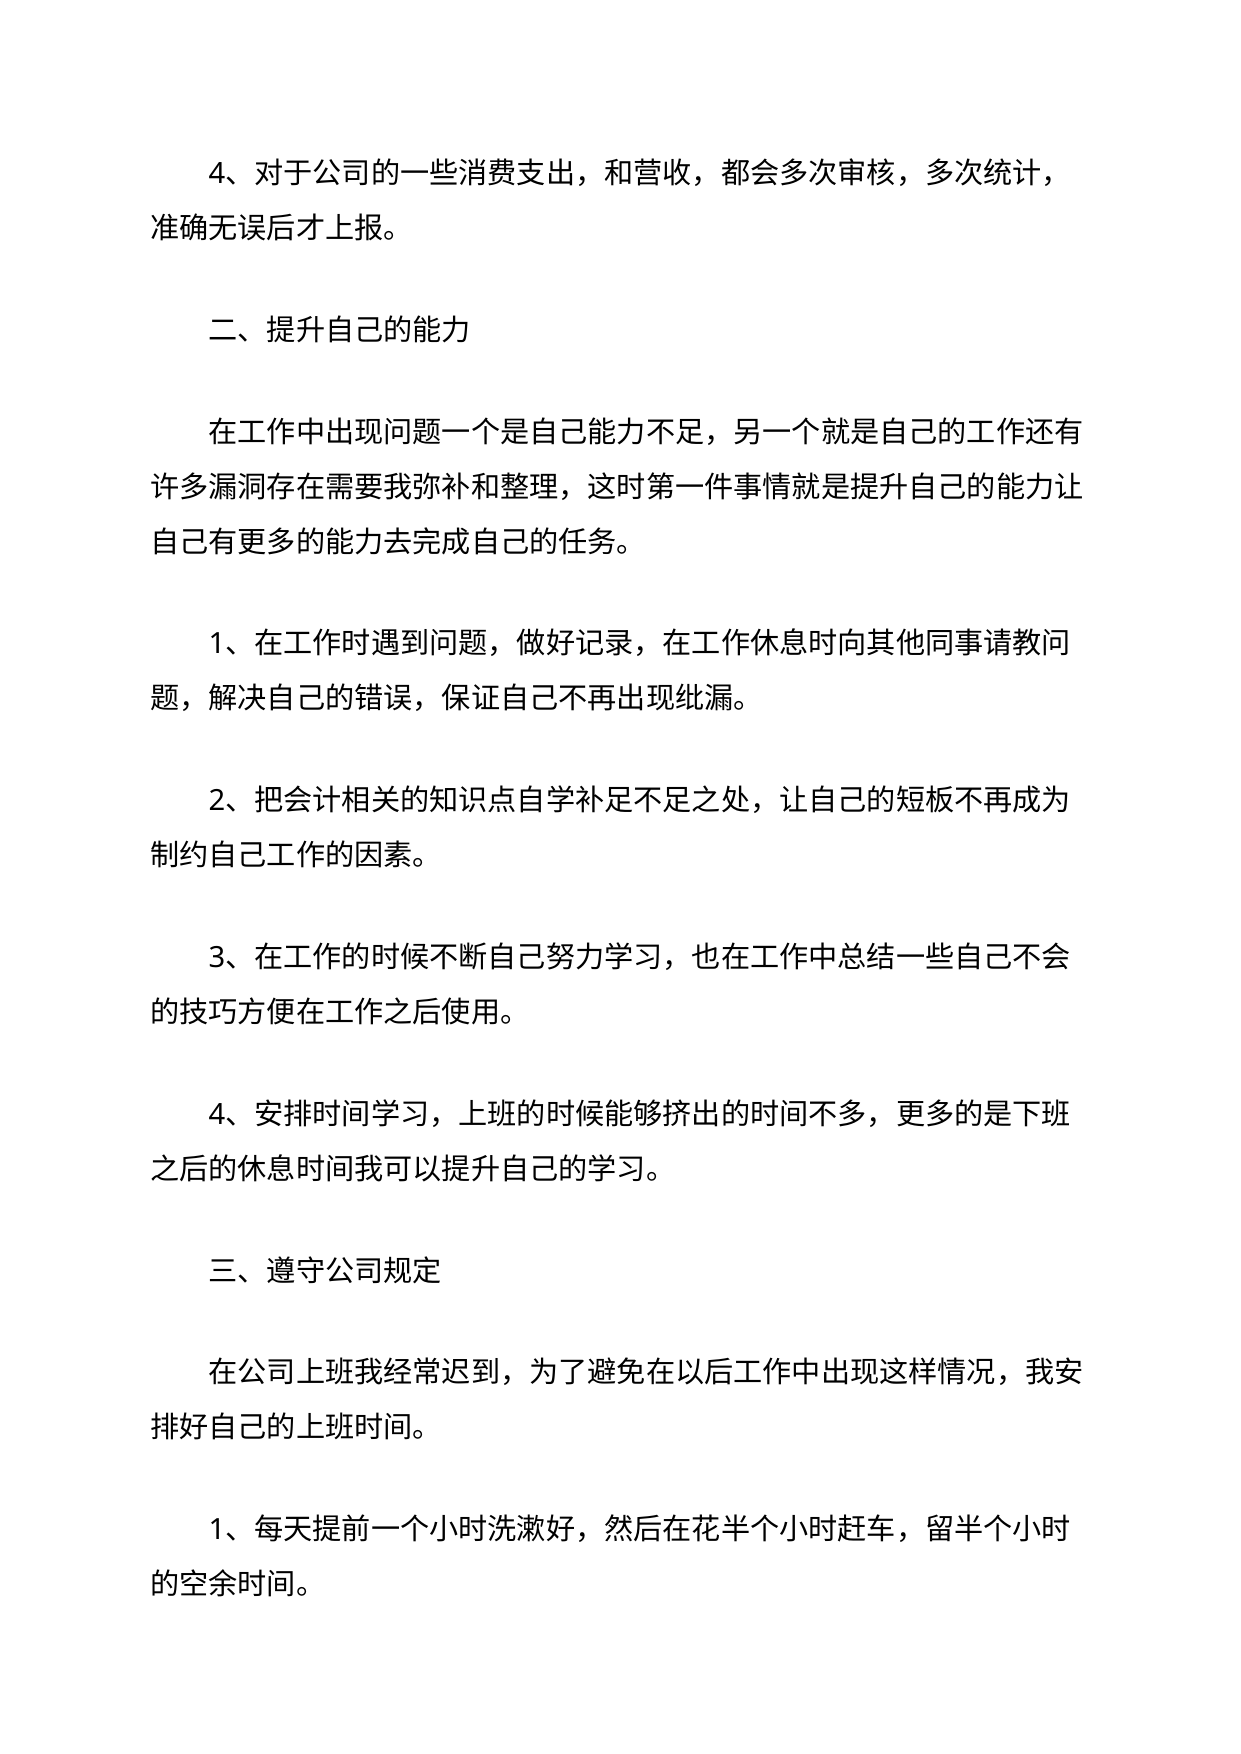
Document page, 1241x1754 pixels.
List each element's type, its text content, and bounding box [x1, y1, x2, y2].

text 3、在工作的时候不断自己努力学习，也在工作中总结一些自己不会的技巧方便在工作之后使用。 [150, 934, 1090, 1031]
text 二、提升自己的能力 [150, 307, 1090, 349]
text 4、安排时间学习，上班的时候能够挤出的时间不多，更多的是下班之后的休息时间我可以提升自己的学习。 [150, 1090, 1090, 1188]
text 1、每天提前一个小时洗漱好，然后在花半个小时赶车，留半个小时的空余时间。 [150, 1506, 1090, 1603]
text 三、遵守公司规定 [150, 1247, 1090, 1289]
text 1、在工作时遇到问题，做好记录，在工作休息时向其他同事请教问题，解决自己的错误，保证自己不再出现纰漏。 [150, 620, 1090, 717]
text 2、把会计相关的知识点自学补足不足之处，让自己的短板不再成为制约自己工作的因素。 [150, 777, 1090, 874]
text 4、对于公司的一些消费支出，和营收，都会多次审核，多次统计，准确无误后才上报。 [150, 150, 1090, 247]
text 在公司上班我经常迟到，为了避免在以后工作中出现这样情况，我安排好自己的上班时间。 [150, 1349, 1090, 1446]
text 在工作中出现问题一个是自己能力不足，另一个就是自己的工作还有许多漏洞存在需要我弥补和整理，这时第一件事情就是提升自己的能力让自己有更多的能力去完成自己的任务。 [150, 408, 1090, 561]
